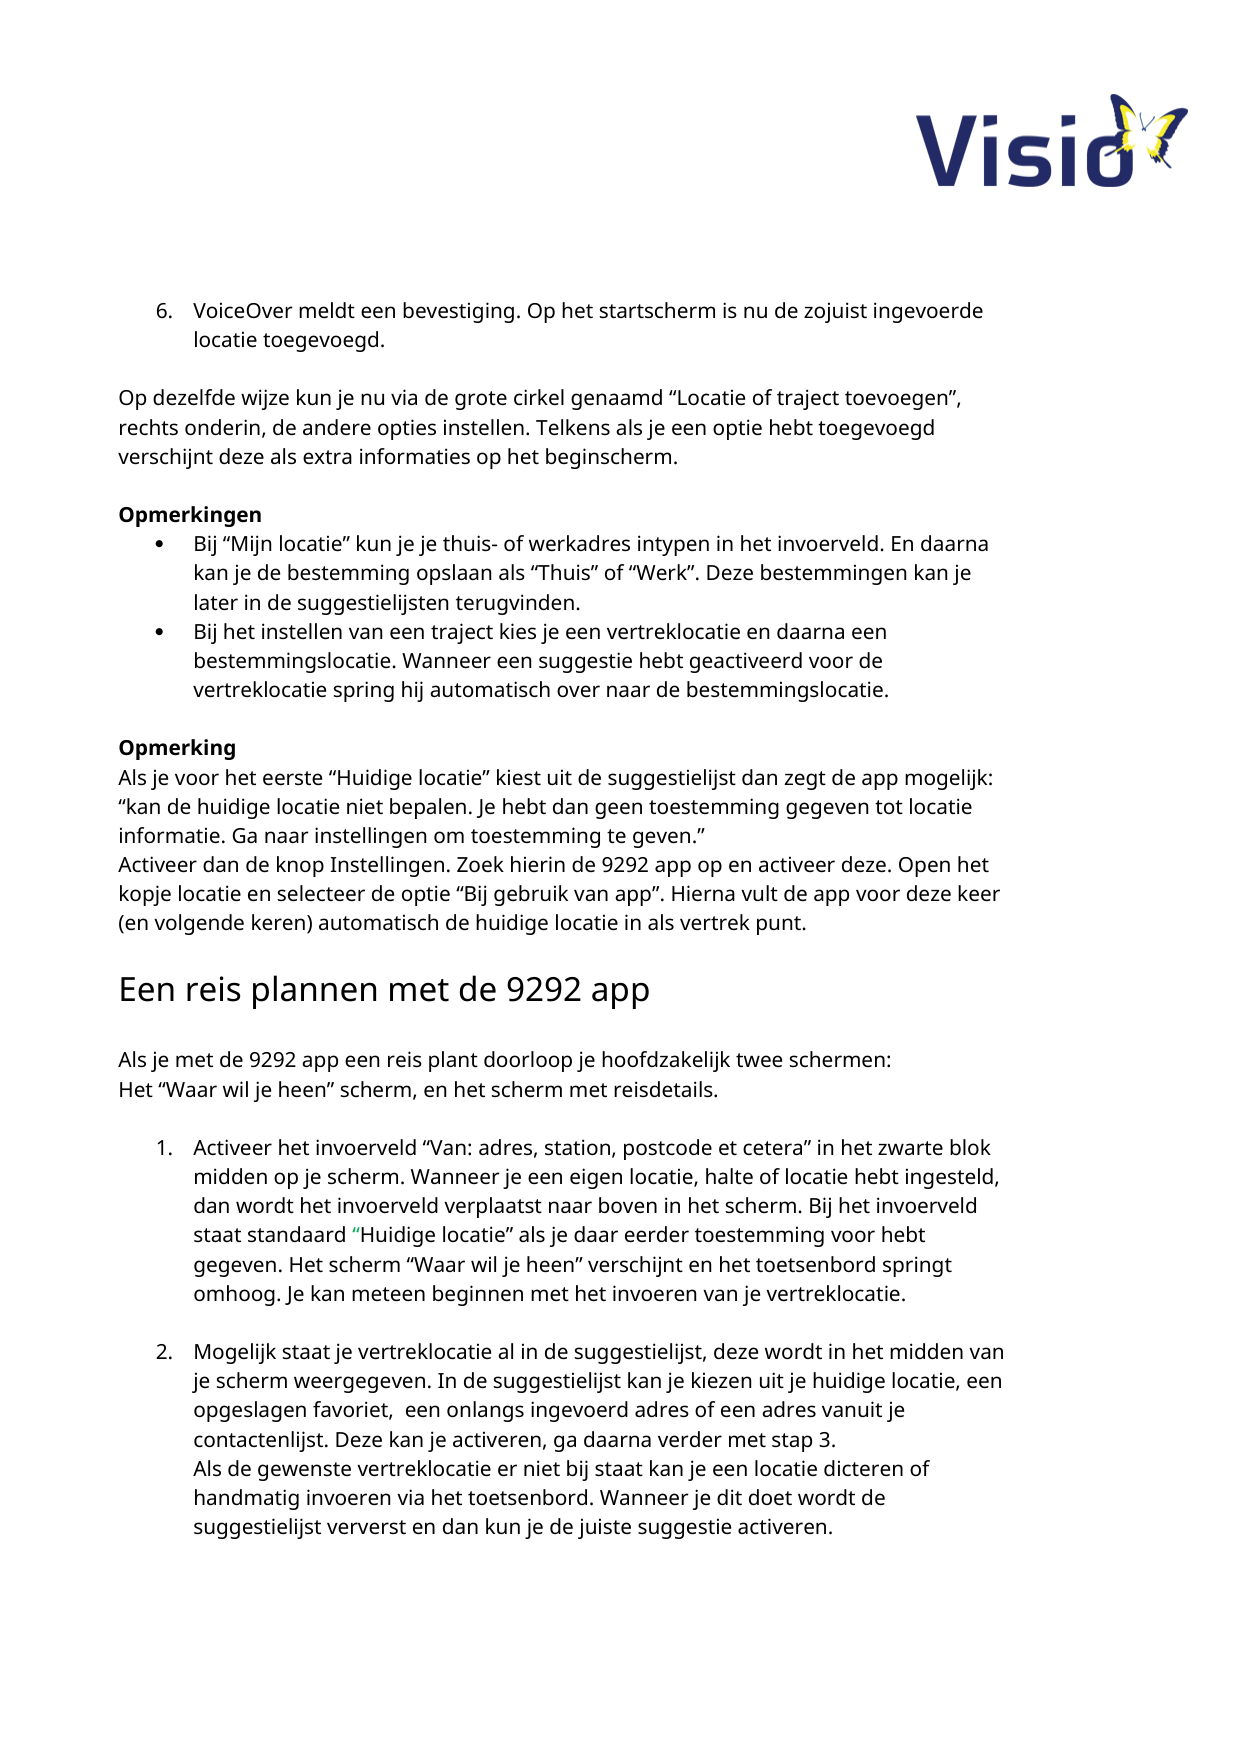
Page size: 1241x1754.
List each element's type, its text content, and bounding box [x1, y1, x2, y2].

list VoiceOver meldt een bevestiging. Op het startscherm is nu de zojuist ingevoerde locatie toegevoegd. [156, 295, 1016, 354]
text Opmerkingen [118, 499, 1016, 529]
text Op dezelfde wijze kun je nu via de grote cirkel genaamd “Locatie of traject toevoegen”, rechts onderin, de andere opties instellen. Telkens als je een optie hebt toegevoegd verschijnt deze als extra informaties op het beginscherm. [118, 383, 1016, 470]
list Activeer het invoerveld “Van: adres, station, postcode et cetera” in het zwarte blok midden op je scherm. Wanneer je een eigen locatie, halte of locatie hebt ingesteld, dan wordt het invoerveld verplaatst naar boven in het scherm. Bij het invoerveld staat standaard “Huidige locatie” als je daar eerder toestemming voor hebt gegeven. Het scherm “Waar wil je heen” verschijnt en het toetsenbord springt omhoog. Je kan meteen beginnen met het invoeren van je vertreklocatie. [156, 1132, 1016, 1337]
list Bij “Mijn locatie” kun je je thuis- of werkadres intypen in het invoerveld. En daarna kan je de bestemming opslaan als “Thuis” of “Werk”. Deze bestemmingen kan je later in de suggestielijsten terugvinden. [156, 529, 1016, 616]
text Opmerking [118, 733, 1016, 762]
picture [904, 89, 1199, 190]
text Als je voor het eerste “Huidige locatie” kiest uit de suggestielijst dan zegt de app mogelijk: “kan de huidige locatie niet bepalen. Je hebt dan geen toestemming gegeven tot locatie informatie. Ga naar instellingen om toestemming te geven.” Activeer dan de knop Instellingen. Zoek hierin de 9292 app op en activeer deze. Open het kopje locatie en selecteer de optie “Bij gebruik van app”. Hierna vult de app voor deze keer (en volgende keren) automatisch de huidige locatie in als vertrek punt. [118, 762, 1016, 937]
list Bij het instellen van een traject kies je een vertreklocatie en daarna een bestemmingslocatie. Wanneer een suggestie hebt geactiveerd voor de vertreklocatie spring hij automatisch over naar de bestemmingslocatie. [156, 616, 1016, 704]
text Als je met de 9292 app een reis plant doorloop je hoofdzakelijk twee schermen: [118, 1045, 1016, 1074]
text Het “Waar wil je heen” scherm, en het scherm met reisdetails. [118, 1074, 1016, 1103]
list Mogelijk staat je vertreklocatie al in de suggestielijst, deze wordt in het midden van je scherm weergegeven. In de suggestielijst kan je kiezen uit je huidige locatie, een opgeslagen favoriet, een onlangs ingevoerd adres of een adres vanuit je contactenlijst. Deze kan je activeren, ga daarna verder met stap 3. Als de gewenste vertreklocatie er niet bij staat kan je een locatie dicteren of handmatig invoeren via het toetsenbord. Wanneer je dit doet wordt de suggestielijst ververst en dan kun je de juiste suggestie activeren. [156, 1337, 1016, 1541]
subtitle Een reis plannen met de 9292 app [118, 966, 1016, 1012]
